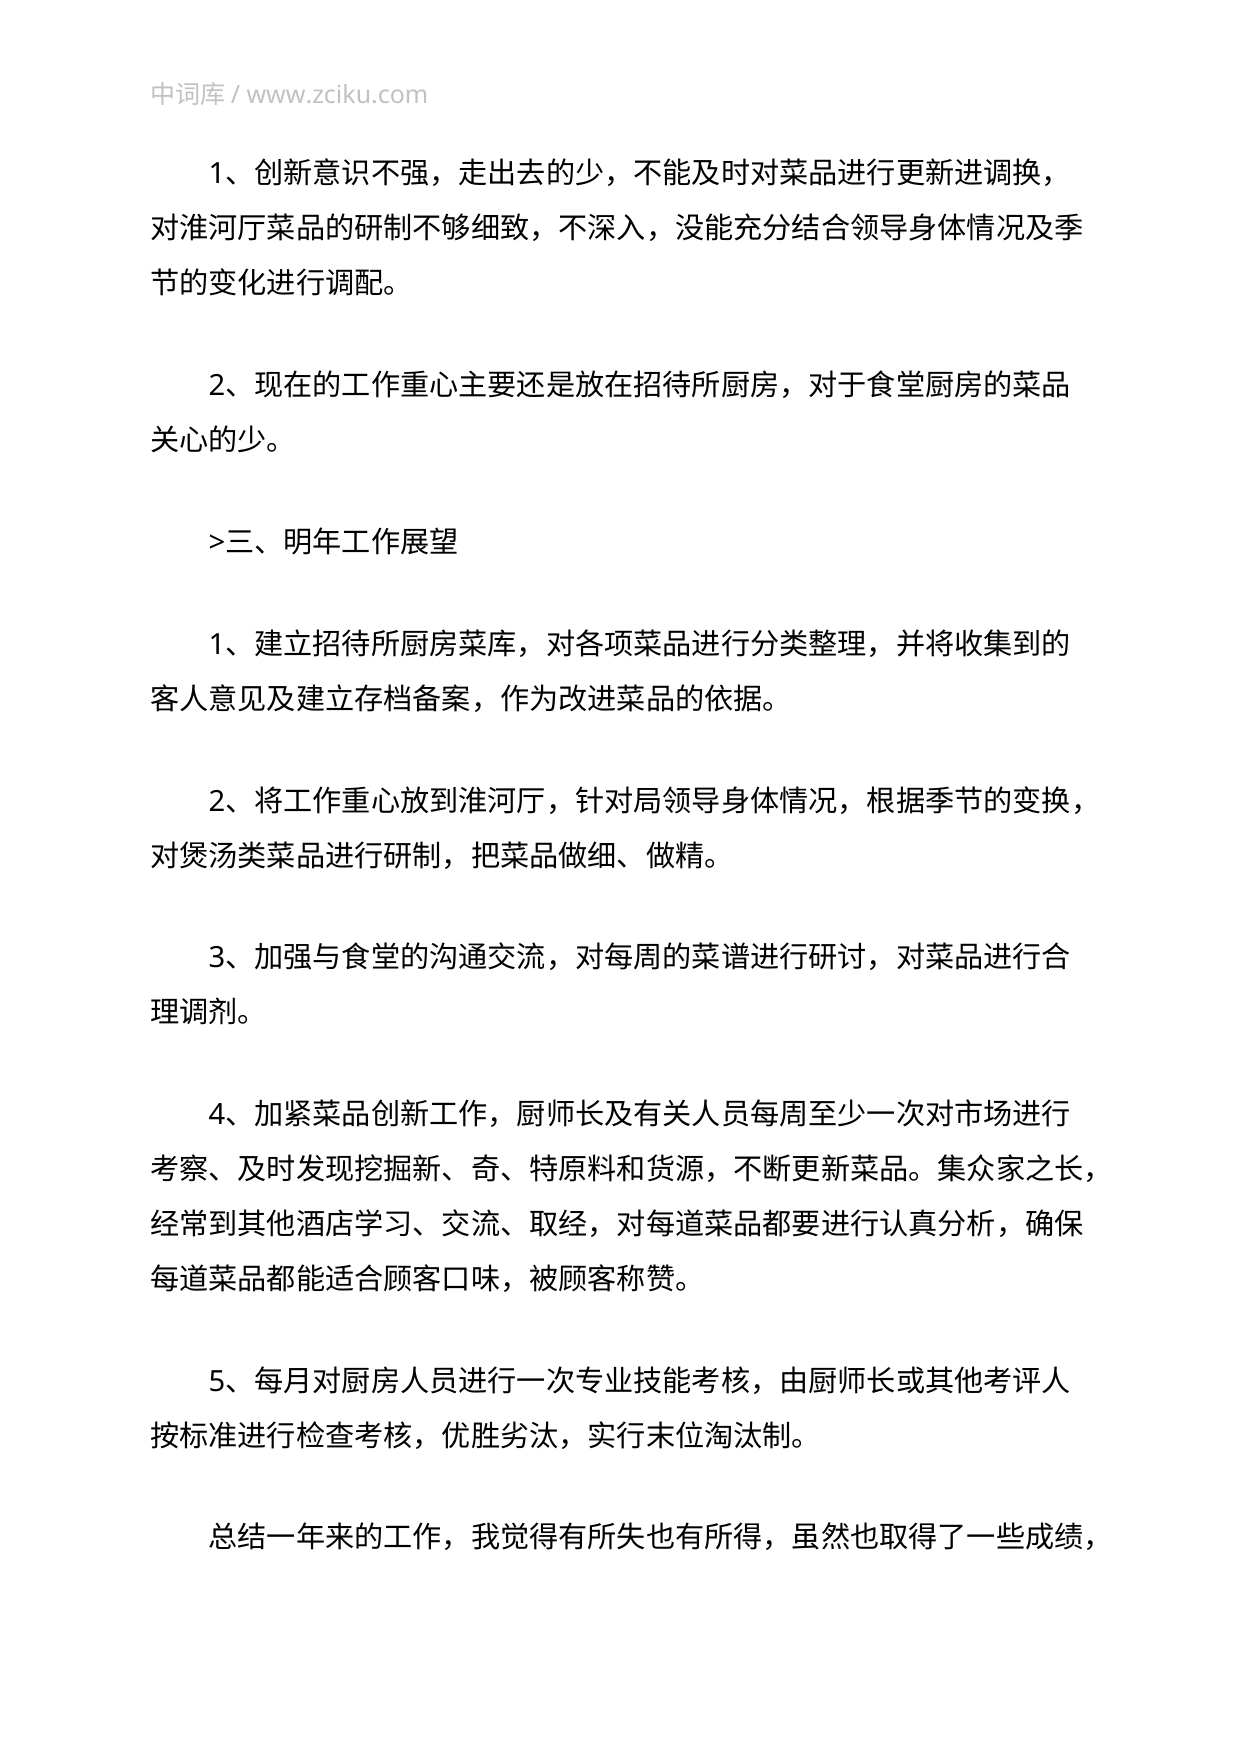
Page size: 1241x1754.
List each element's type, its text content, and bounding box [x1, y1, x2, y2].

text 2、现在的工作重心主要还是放在招待所厨房，对于食堂厨房的菜品关心的少。 [150, 362, 1090, 459]
text 1、建立招待所厨房菜库，对各项菜品进行分类整理，并将收集到的客人意见及建立存档备案，作为改进菜品的依据。 [150, 620, 1090, 718]
text 2、将工作重心放到淮河厅，针对局领导身体情况，根据季节的变换，对煲汤类菜品进行研制，把菜品做细、做精。 [150, 777, 1090, 874]
text 5、每月对厨房人员进行一次专业技能考核，由厨师长或其他考评人按标准进行检查考核，优胜劣汰，实行末位淘汰制。 [150, 1357, 1090, 1454]
text >三、明年工作展望 [150, 518, 1090, 561]
text 3、加强与食堂的沟通交流，对每周的菜谱进行研讨，对菜品进行合理调剂。 [150, 934, 1090, 1031]
text 4、加紧菜品创新工作，厨师长及有关人员每周至少一次对市场进行考察、及时发现挖掘新、奇、特原料和货源，不断更新菜品。集众家之长，经常到其他酒店学习、交流、取经，对每道菜品都要进行认真分析，确保每道菜品都能适合顾客口味，被顾客称赞。 [150, 1091, 1090, 1298]
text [150, 1514, 1090, 1556]
text 1、创新意识不强，走出去的少，不能及时对菜品进行更新进调换，对淮河厅菜品的研制不够细致，不深入，没能充分结合领导身体情况及季节的变化进行调配。 [150, 150, 1090, 302]
